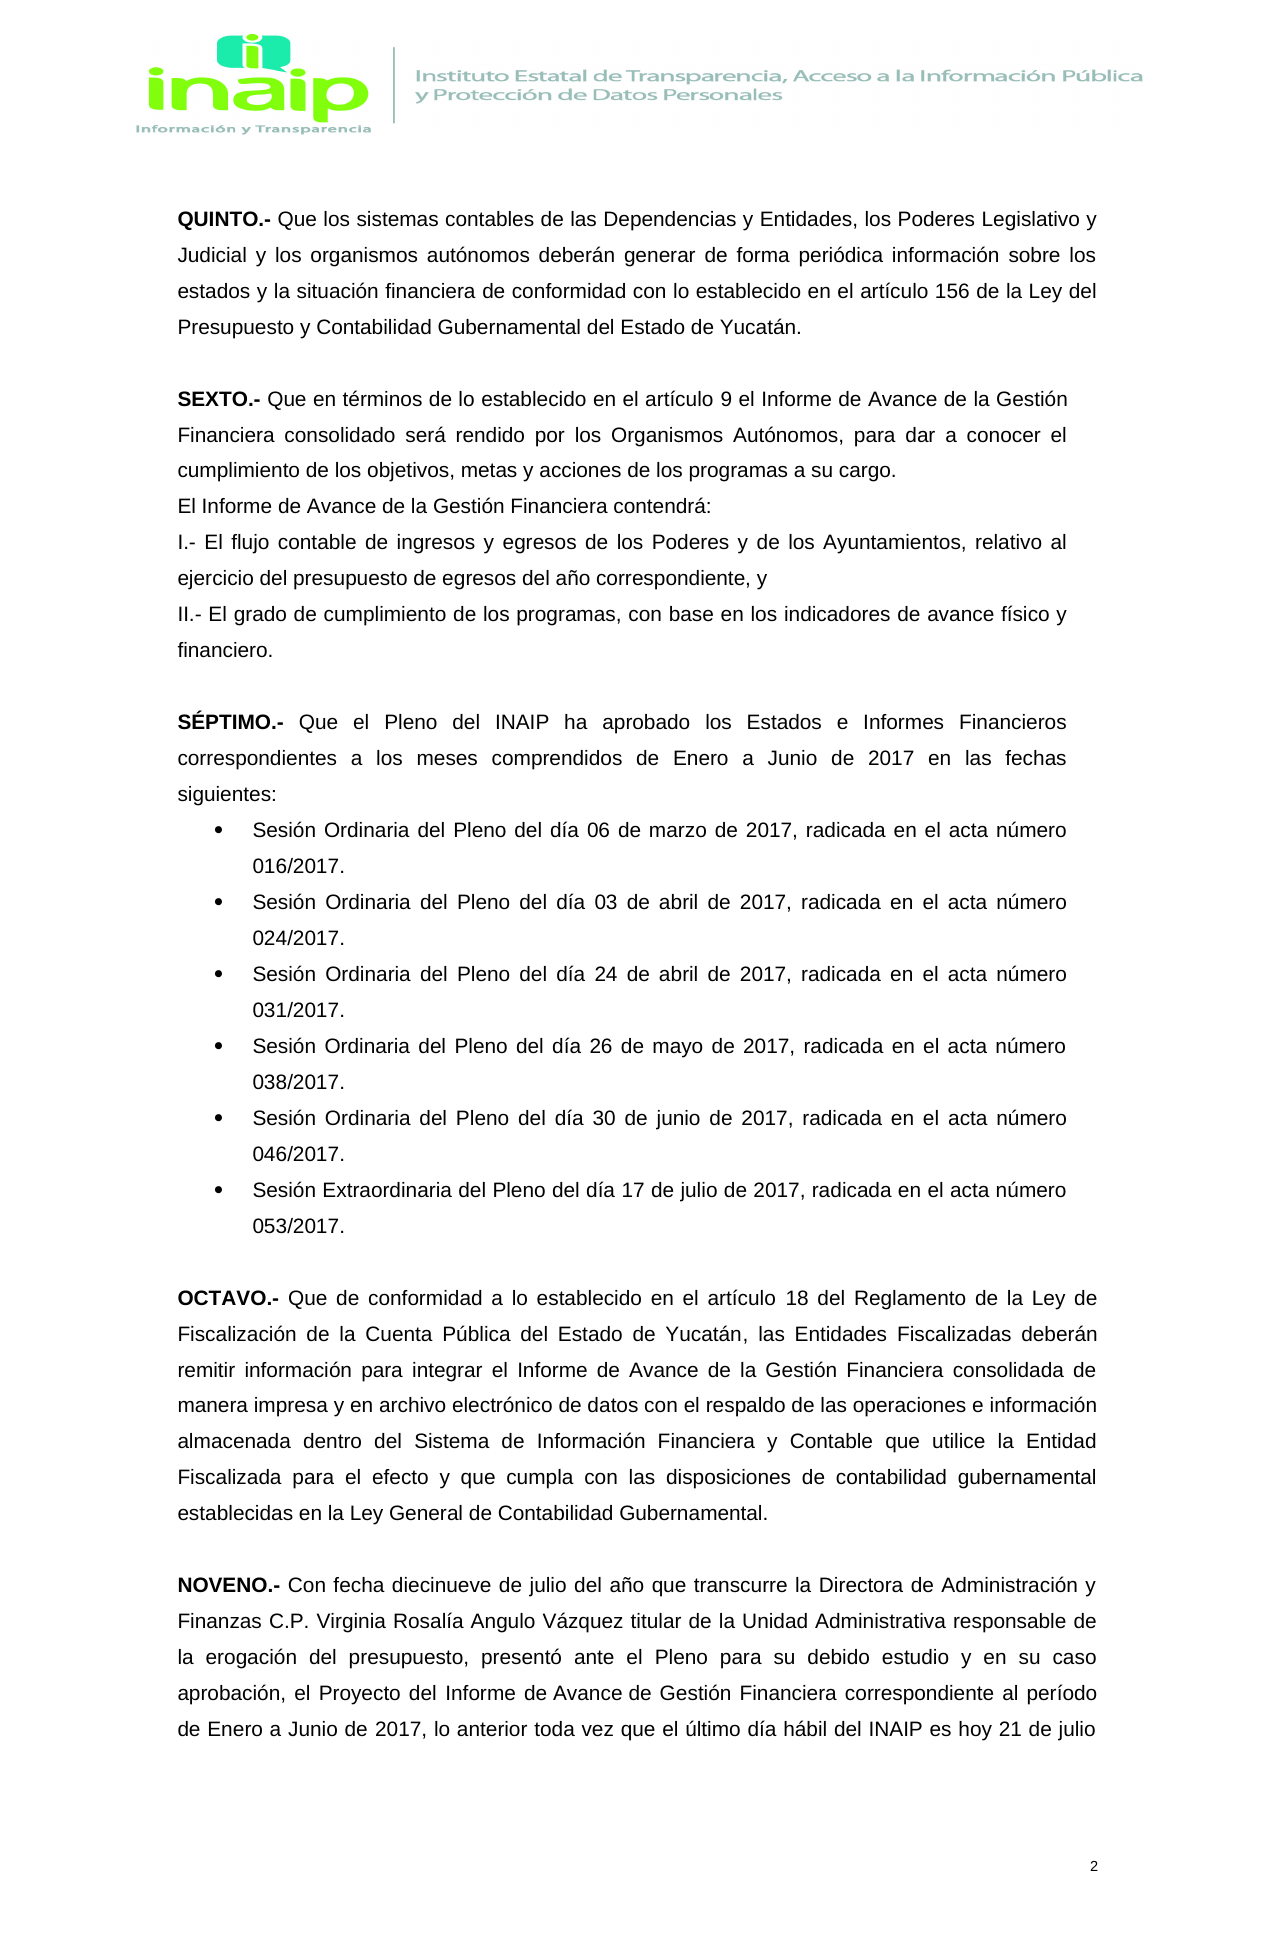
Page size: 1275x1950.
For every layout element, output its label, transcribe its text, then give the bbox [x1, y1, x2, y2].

list Sesión Extraordinaria del Pleno del día 17 de julio de 2017, radicada en el acta número 053/2017. [215, 1178, 1068, 1238]
text OCTAVO.- Que de conformidad a lo establecido en el artículo 18 del Reglamento de la Ley de Fiscalización de la Cuenta Pública del Estado de Yucatán, las Entidades Fiscalizadas deberán remitir información para integrar el Informe de Avance de la Gestión Financiera consolidada de manera impresa y en archivo electrónico de datos con el respaldo de las operaciones e información almacenada dentro del Sistema de Información Financiera y Contable que utilice la Entidad Fiscalizada para el efecto y que cumpla con las disposiciones de contabilidad gubernamental establecidas en la Ley General de Contabilidad Gubernamental. [177, 1286, 1098, 1525]
text I.- El flujo contable de ingresos y egresos de los Poderes y de los Ayuntamientos, relativo al ejercicio del presupuesto de egresos del año correspondiente, y [177, 530, 1068, 590]
text SÉPTIMO.- Que el Pleno del INAIP ha aprobado los Estados e Informes Financieros correspondientes a los meses comprendidos de Enero a Junio de 2017 en las fechas siguientes: [177, 710, 1068, 806]
picture [115, 34, 1150, 138]
text El Informe de Avance de la Gestión Financiera contendrá: [177, 494, 1068, 518]
list Sesión Ordinaria del Pleno del día 30 de junio de 2017, radicada en el acta número 046/2017. [215, 1106, 1068, 1166]
text SEXTO.- Que en términos de lo establecido en el artículo 9 el Informe de Avance de la Gestión Financiera consolidado será rendido por los Organismos Autónomos, para dar a conocer el cumplimiento de los objetivos, metas y acciones de los programas a su cargo. [177, 386, 1068, 482]
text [177, 1573, 1098, 1741]
list Sesión Ordinaria del Pleno del día 03 de abril de 2017, radicada en el acta número 024/2017. [215, 890, 1068, 950]
text QUINTO.- Que los sistemas contables de las Dependencias y Entidades, los Poderes Legislativo y Judicial y los organismos autónomos deberán generar de forma periódica información sobre los estados y la situación financiera de conformidad con lo establecido en el artículo 156 de la Ley del Presupuesto y Contabilidad Gubernamental del Estado de Yucatán. [177, 207, 1098, 338]
list Sesión Ordinaria del Pleno del día 26 de mayo de 2017, radicada en el acta número 038/2017. [215, 1034, 1068, 1094]
text II.- El grado de cumplimiento de los programas, con base en los indicadores de avance físico y financiero. [177, 602, 1068, 662]
list Sesión Ordinaria del Pleno del día 24 de abril de 2017, radicada en el acta número 031/2017. [215, 962, 1068, 1022]
list Sesión Ordinaria del Pleno del día 06 de marzo de 2017, radicada en el acta número 016/2017. [215, 818, 1068, 878]
